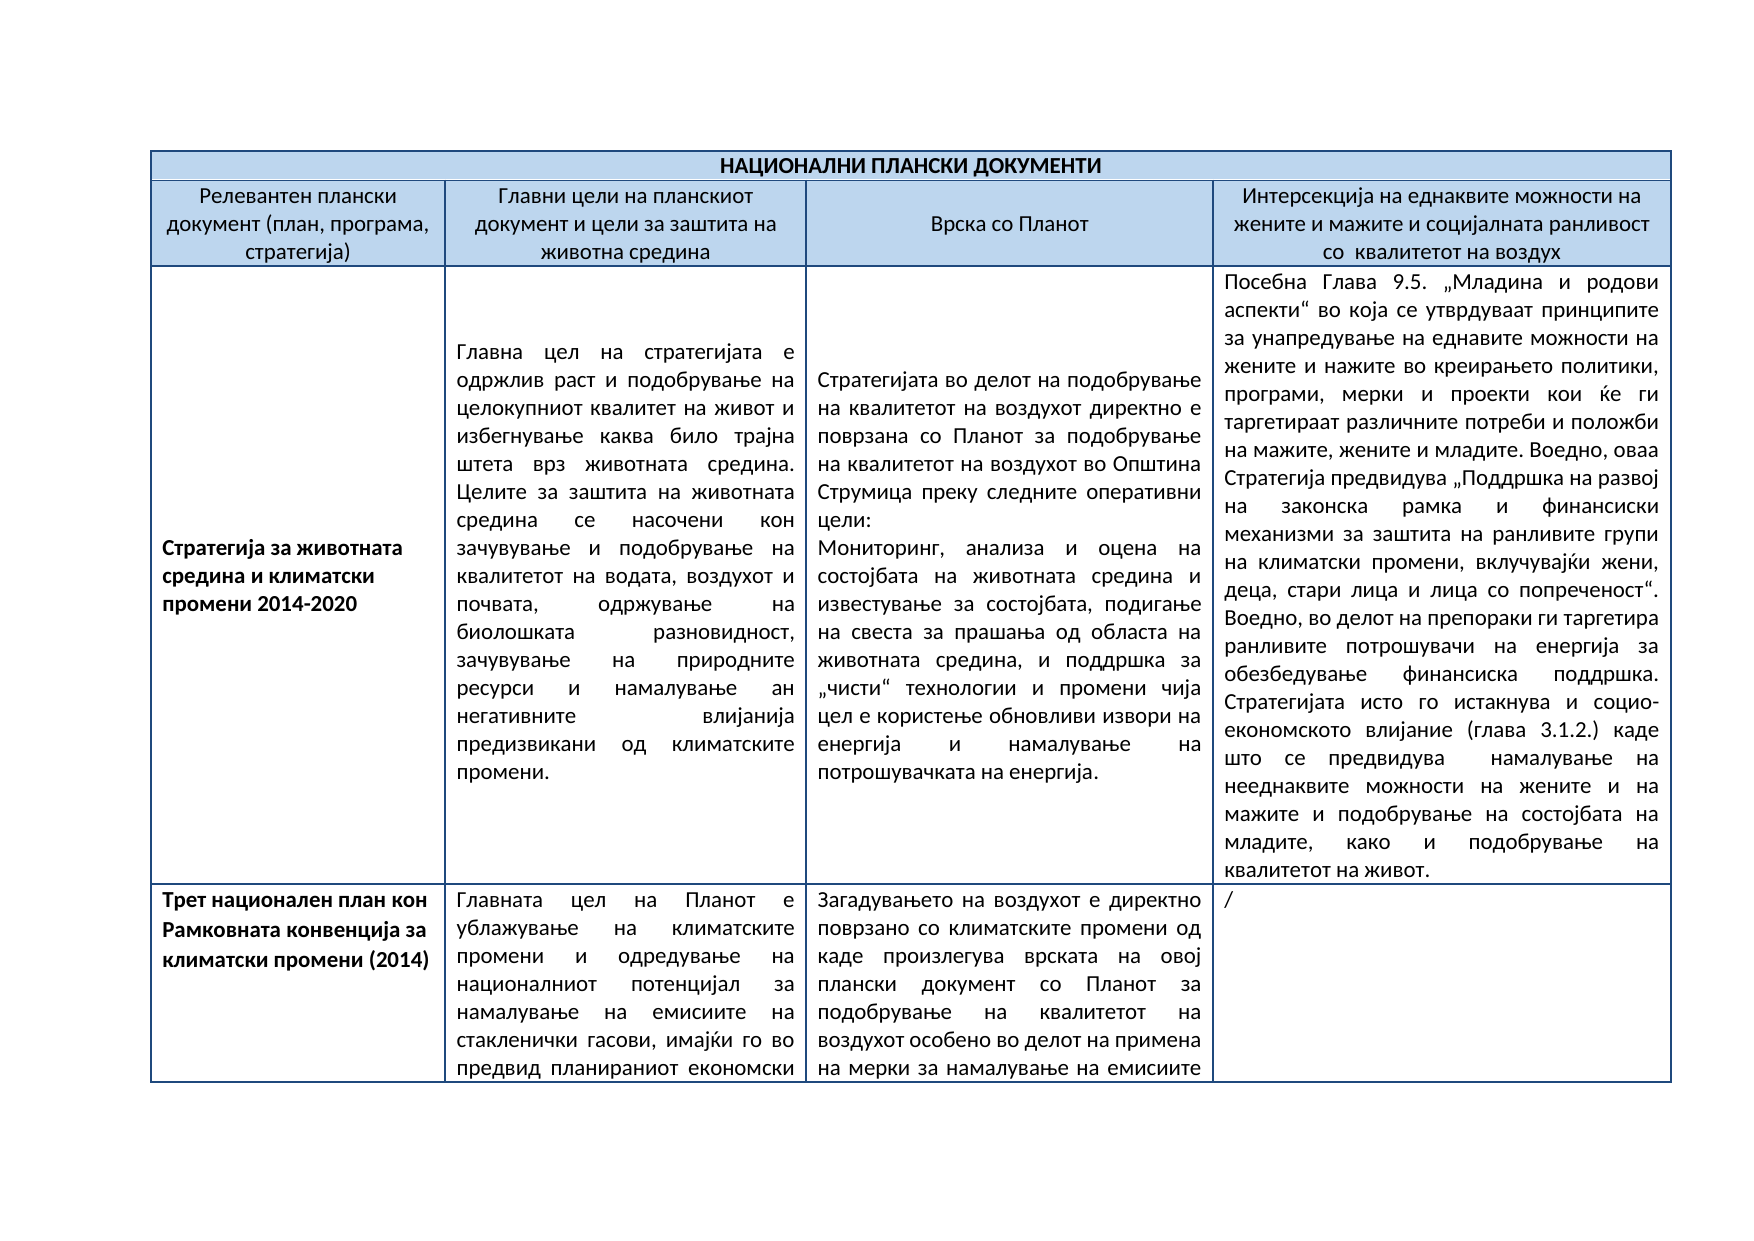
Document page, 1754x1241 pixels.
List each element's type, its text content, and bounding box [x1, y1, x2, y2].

table_cell Стратегијата во делот на подобрување на квалитетот на воздухот директно е поврзана со Планот за подобрување на квалитетот на воздухот во Општина Струмица преку следните оперативни цели: Мониторинг, анализа и оцена на состојбата на животната средина и известување за состојбата, подигање на свеста за прашања од областа на животната средина, и поддршка за „чисти“ технологии и промени чија цел е користење обновливи извори на енергија и намалување на потрошувачката на енергија. [807, 267, 1212, 883]
table_cell Интерсекција на еднаквите можности на жените и мажите и социјалната ранливост со квалитетот на воздух [1214, 181, 1670, 265]
table_cell Трет национален план кон Рамковната конвенција за климатски промени (2014) [152, 885, 444, 1081]
table_header НАЦИОНАЛНИ ПЛАНСКИ ДОКУМЕНТИ [152, 152, 1670, 179]
table_cell Главни цели на планскиот документ и цели за заштита на животна средина [446, 181, 805, 265]
table_cell Главна цел на стратегијата е одржлив раст и подобрување на целокупниот квалитет на живот и избегнување каква било трајна штета врз животната средина. Целите за заштита на животната средина се насочени кон зачувување и подобрување на квалитетот на водата, воздухот и почвата, одржување на биолошката разновидност, зачувување на природните ресурси и намалување ан негативните влијанија предизвикани од климатските промени. [446, 267, 805, 883]
table_cell Релевантен плански документ (план, програма, стратегија) [152, 181, 444, 265]
table_cell Врска со Планот [807, 181, 1212, 265]
table_cell / [1214, 885, 1670, 1081]
table_cell Посебна Глава 9.5. „Младина и родови аспекти“ во која се утврдуваат принципите за унапредување на еднавите можности на жените и нажите во креирањето политики, програми, мерки и проекти кои ќе ги таргетираат различните потреби и положби на мажите, жените и младите. Воедно, оваа Стратегија предвидува „Поддршка на развој на законска рамка и финансиски механизми за заштита на ранливите групи на климатски промени, вклучувајќи жени, деца, стари лица и лица со попреченост“. Воедно, во делот на препораки ги таргетира ранливите потрошувачи на енергија за обезбедување финансиска поддршка. Стратегијата исто го истакнува и социо-економското влијание (глава 3.1.2.) каде што се предвидува намалување на нееднаквите можности на жените и на мажите и подобрување на состојбата на младите, како и подобрување на квалитетот на живот. [1214, 267, 1670, 883]
table_cell Стратегија за животната средина и климатски промени 2014-2020 [152, 267, 444, 883]
